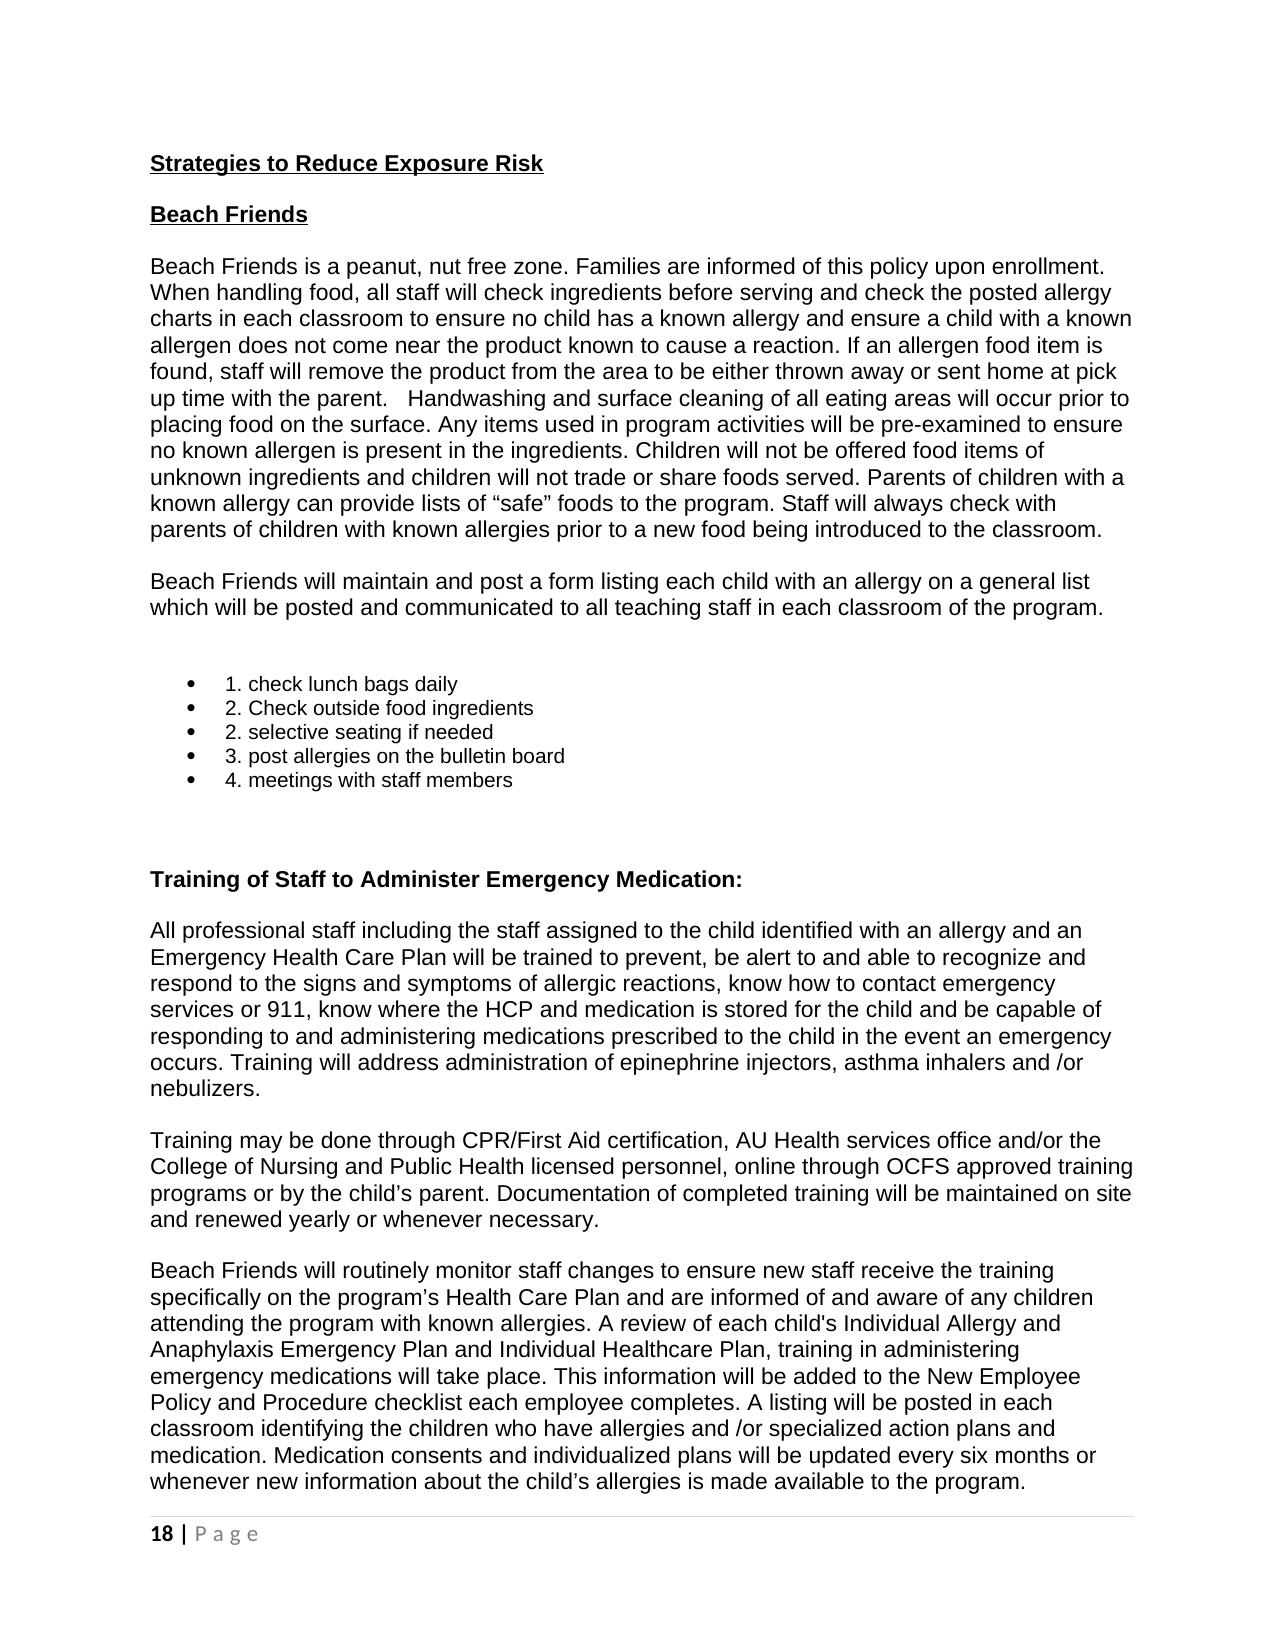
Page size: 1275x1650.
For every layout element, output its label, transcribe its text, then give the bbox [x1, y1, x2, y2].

text All professional staff including the staff assigned to the child identified with an allergy and an Emergency Health Care Plan will be trained to prevent, be alert to and able to recognize and respond to the signs and symptoms of allergic reactions, know how to contact emergency services or 911, know where the HCP and medication is stored for the child and be capable of responding to and administering medications prescribed to the child in the event an emergency occurs. Training will address administration of epinephrine injectors, asthma inhalers and /or nebulizers. [150, 917, 1134, 1102]
list 4. meetings with staff members [187, 768, 1134, 792]
text Beach Friends will maintain and post a form listing each child with an allergy on a general list which will be posted and communicated to all teaching staff in each classroom of the program. [150, 568, 1134, 620]
text Strategies to Reduce Exposure Risk [150, 150, 1134, 176]
list 2. Check outside food ingredients [187, 696, 1134, 720]
text Beach Friends will routinely monitor staff changes to ensure new staff receive the training specifically on the program’s Health Care Plan and are informed of and aware of any children attending the program with known allergies. A review of each child's Individual Allergy and Anaphylaxis Emergency Plan and Individual Healthcare Plan, training in administering emergency medications will take place. This information will be added to the New Employee Policy and Procedure checklist each employee completes. A listing will be posted in each classroom identifying the children who have allergies and /or specialized action plans and medication. Medication consents and individualized plans will be updated every six months or whenever new information about the child’s allergies is made available to the program. [150, 1257, 1134, 1494]
list 1. check lunch bags daily [187, 672, 1134, 696]
text Beach Friends is a peanut, nut free zone. Families are informed of this policy upon enrollment. When handling food, all staff will check ingredients before serving and check the posted allergy charts in each classroom to ensure no child has a known allergy and ensure a child with a known allergen does not come near the product known to cause a reaction. If an allergen food item is found, staff will remove the product from the area to be either thrown away or sent home at pick up time with the parent. Handwashing and surface cleaning of all eating areas will occur prior to placing food on the surface. Any items used in program activities will be pre-examined to ensure no known allergen is present in the ingredients. Children will not be offered food items of unknown ingredients and children will not trade or share foods served. Parents of children with a known allergy can provide lists of “safe” foods to the program. Staff will always check with parents of children with known allergies prior to a new food being introduced to the classroom. [150, 253, 1134, 543]
text Training of Staff to Administer Emergency Medication: [150, 866, 1134, 892]
text Beach Friends [150, 201, 1134, 228]
list 2. selective seating if needed [187, 720, 1134, 744]
list 3. post allergies on the bulletin board [187, 744, 1134, 768]
text Training may be done through CPR/First Aid certification, AU Health services office and/or the College of Nursing and Public Health licensed personnel, online through OCFS approved training programs or by the child’s parent. Documentation of completed training will be maintained on site and renewed yearly or whenever necessary. [150, 1127, 1134, 1232]
